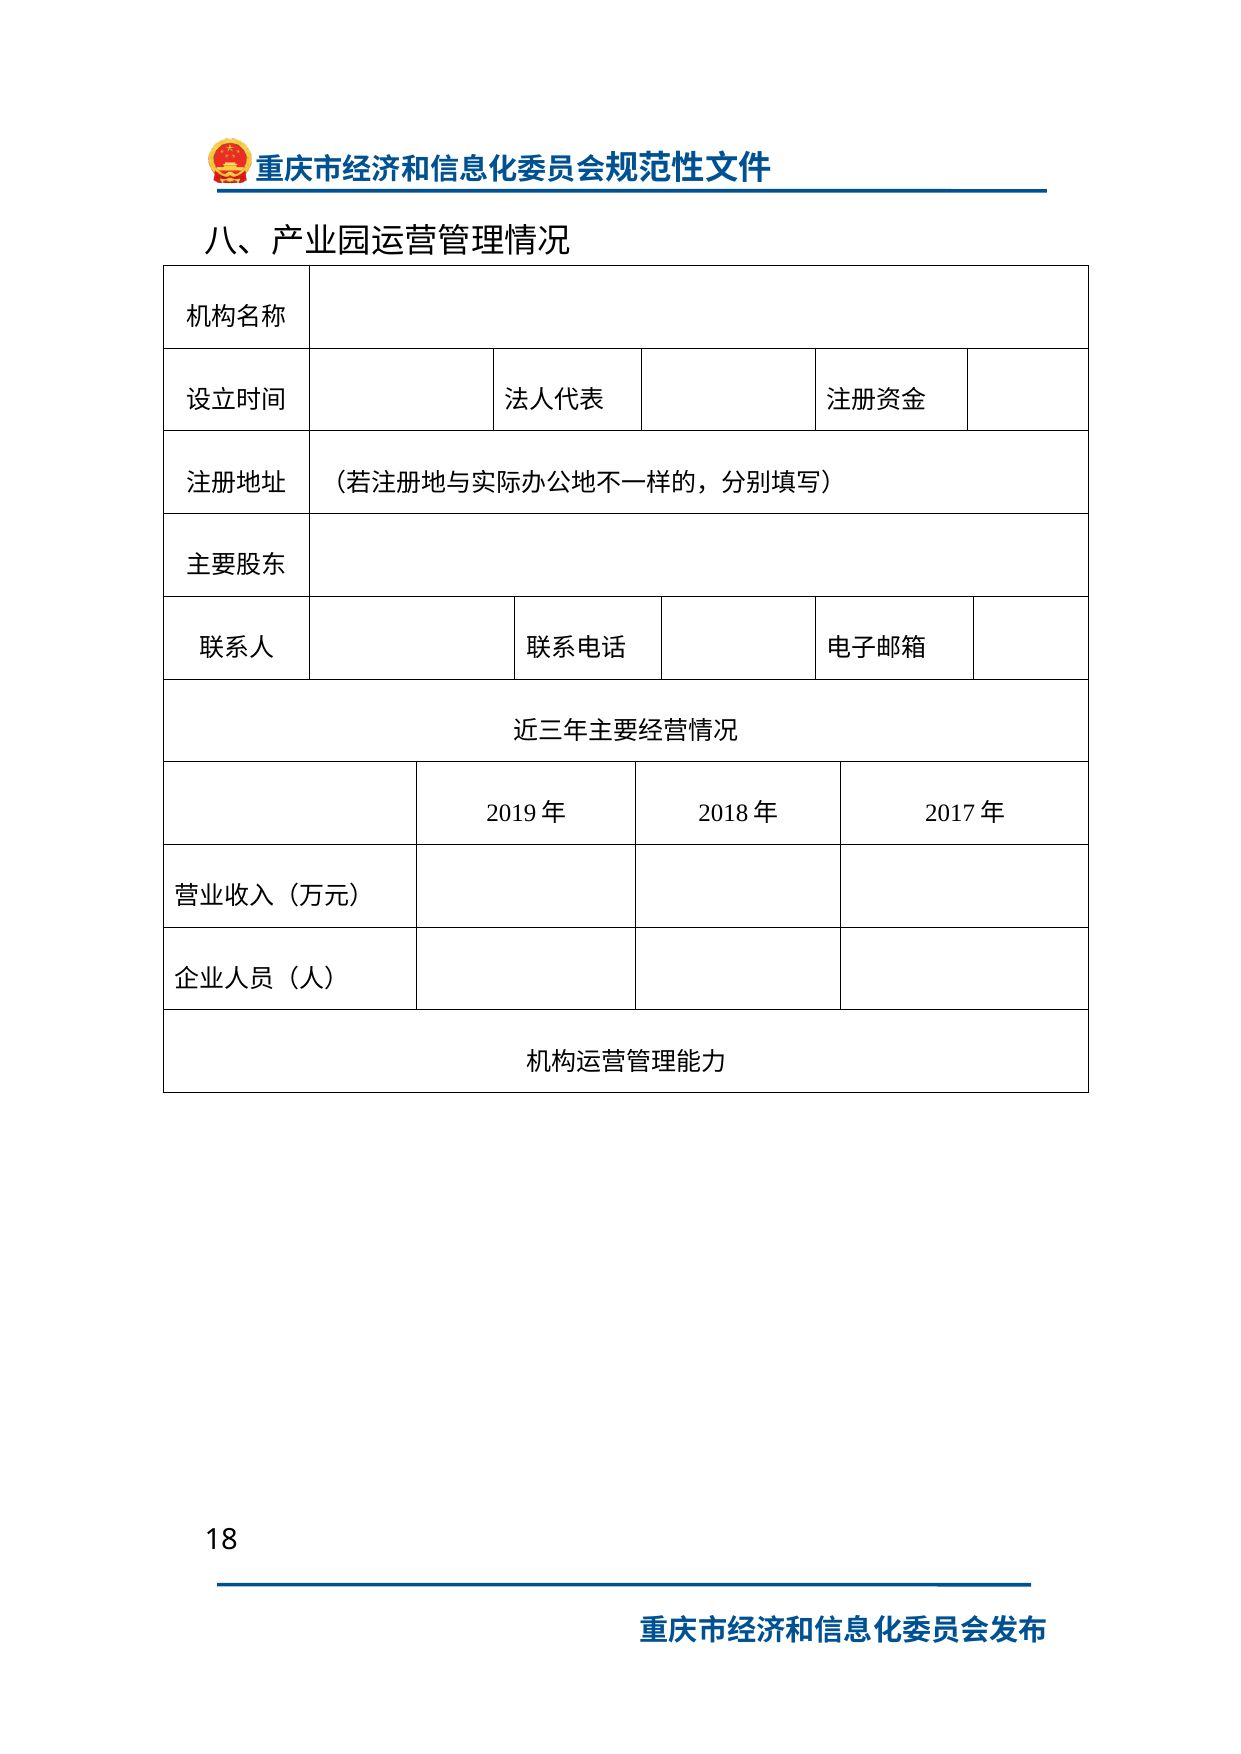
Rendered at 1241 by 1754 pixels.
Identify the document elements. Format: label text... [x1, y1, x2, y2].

table_cell 近三年主要经营情况 [164, 680, 1088, 761]
table_cell [310, 349, 493, 430]
table_cell [662, 597, 815, 678]
table_cell [841, 845, 1088, 927]
picture [204, 136, 255, 187]
table_cell [974, 597, 1088, 678]
text 八、产业园运营管理情况 [204, 202, 1048, 265]
table_header [310, 266, 1088, 348]
table_cell [636, 928, 840, 1009]
table_cell 企业人员（人） [164, 928, 416, 1009]
table_cell （若注册地与实际办公地不一样的，分别填写） [310, 431, 1088, 513]
table_cell [417, 845, 635, 927]
table_cell 电子邮箱 [816, 597, 973, 678]
table_cell 机构运营管理能力 [164, 1010, 1088, 1092]
table_header 机构名称 [164, 266, 309, 348]
table_cell 2019年 [417, 762, 635, 844]
table_cell 联系人 [164, 597, 309, 678]
table_cell [968, 349, 1088, 430]
table_cell 注册地址 [164, 431, 309, 513]
table_cell [642, 349, 815, 430]
table_cell 2018年 [636, 762, 840, 844]
table_cell [841, 928, 1088, 1009]
table_cell 注册资金 [816, 349, 967, 430]
table_cell 法人代表 [494, 349, 641, 430]
table_cell [310, 514, 1088, 596]
table_cell 2017年 [841, 762, 1088, 844]
table_cell 主要股东 [164, 514, 309, 596]
table_cell 营业收入（万元） [164, 845, 416, 927]
table_cell 联系电话 [515, 597, 661, 678]
table_cell [164, 762, 416, 844]
table_cell 设立时间 [164, 349, 309, 430]
table_cell [417, 928, 635, 1009]
table_cell [310, 597, 514, 678]
table_cell [636, 845, 840, 927]
